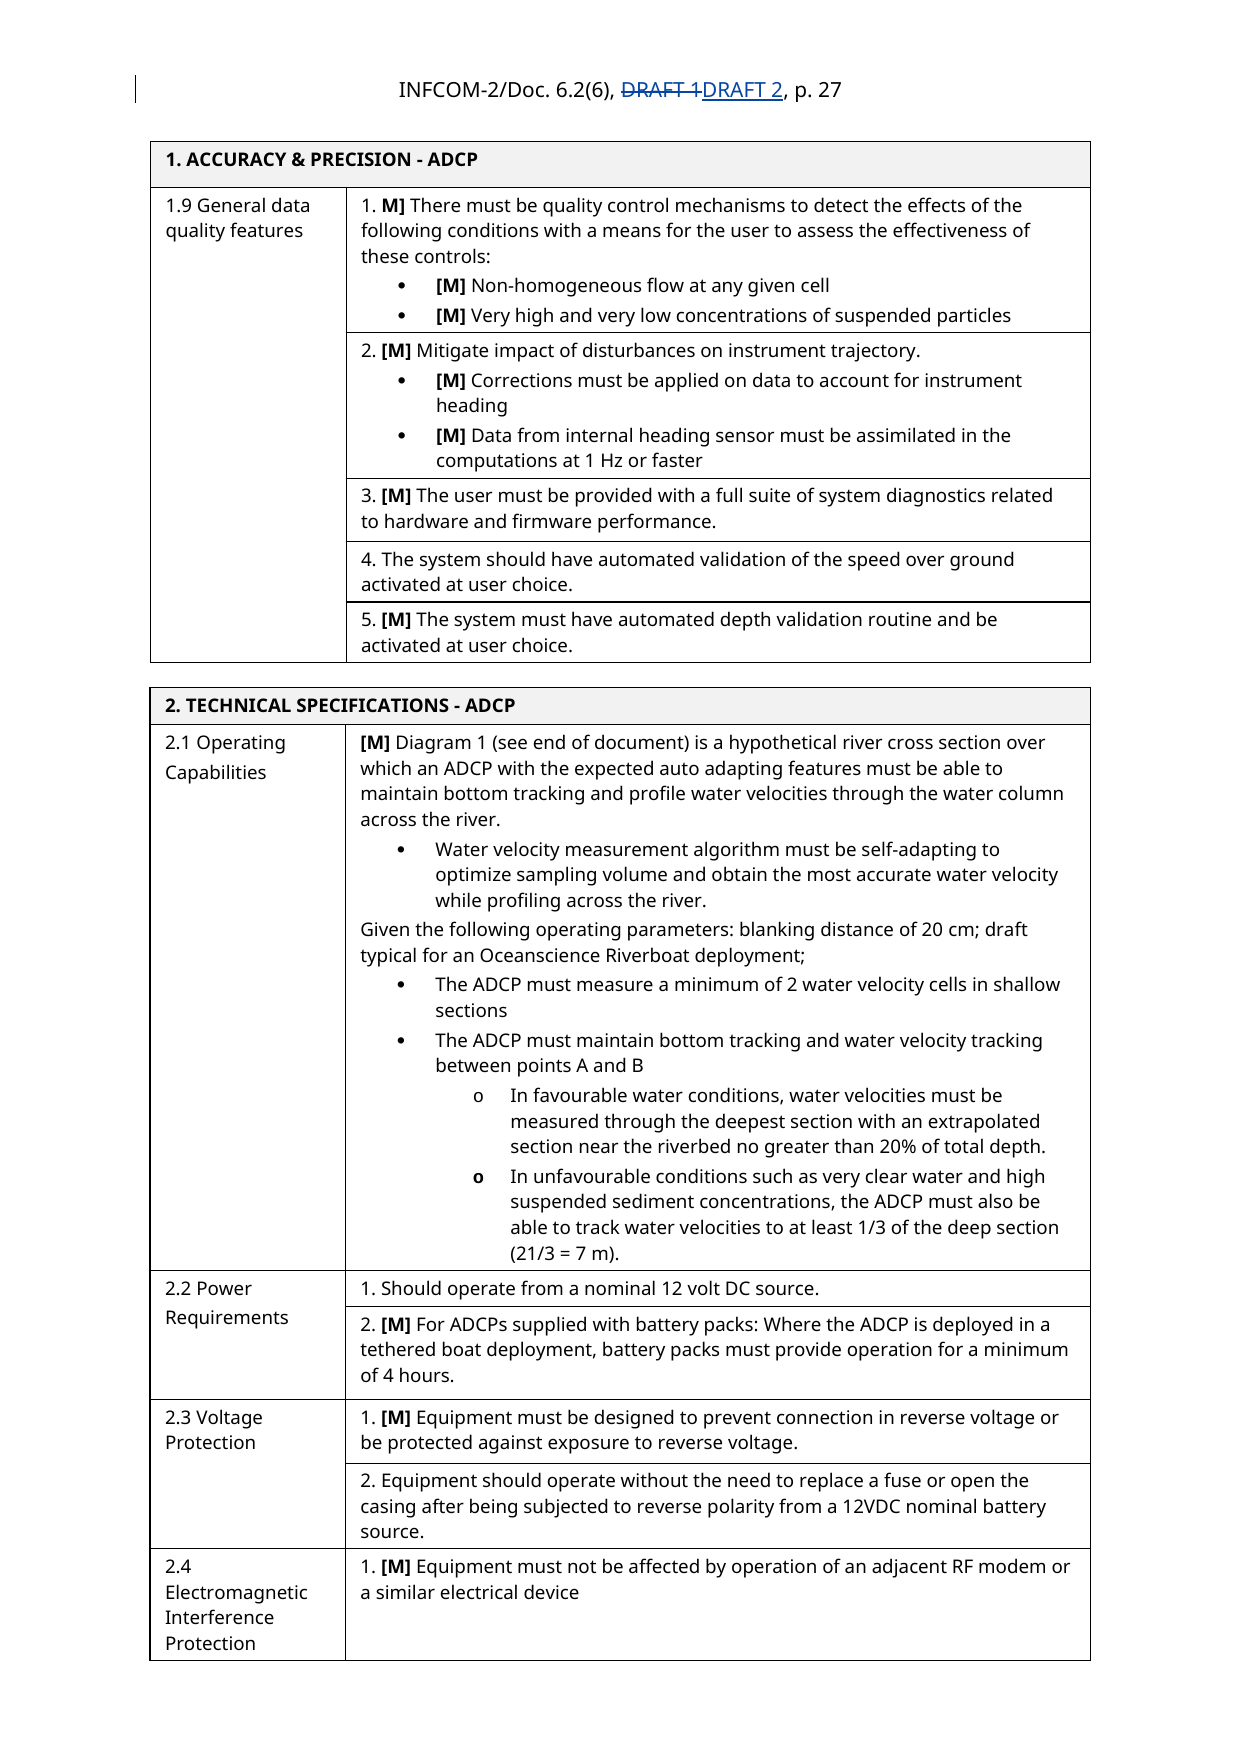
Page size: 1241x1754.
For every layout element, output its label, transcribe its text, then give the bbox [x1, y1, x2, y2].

table_header 2. TECHNICAL SPECIFICATIONS - ADCP [151, 688, 1090, 724]
table_cell 4. The system should have automated validation of the speed over ground activated at user choice. [347, 542, 1090, 601]
table_cell 1. [M] Equipment must not be affected by operation of an adjacent RF modem or a similar electrical device [346, 1549, 1090, 1660]
table_cell 2.3 Voltage Protection [151, 1400, 345, 1548]
table_header 1. ACCURACY & PRECISION - ADCP [151, 142, 1090, 187]
table_cell 2.1 Operating Capabilities [151, 725, 345, 1269]
table_cell [M] Diagram 1 (see end of document) is a hypothetical river cross section over which an ADCP with the expected auto adapting features must be able to maintain bottom tracking and profile water velocities through the water column across the river. Water velocity measurement algorithm must be self-adapting to optimize sampling volume and obtain the most accurate water velocity while profiling across the river. Given the following operating parameters: blanking distance of 20 cm; draft typical for an Oceanscience Riverboat deployment; The ADCP must measure a minimum of 2 water velocity cells in shallow sections The ADCP must maintain bottom tracking and water velocity tracking between points A and B In favourable water conditions, water velocities must be measured through the deepest section with an extrapolated section near the riverbed no greater than 20% of total depth. In unfavourable conditions such as very clear water and high suspended sediment concentrations, the ADCP must also be able to track water velocities to at least 1/3 of the deep section (21/3 = 7 m). [346, 725, 1090, 1269]
table_cell 1. Should operate from a nominal 12 volt DC source. [346, 1271, 1090, 1306]
table_cell 2.2 Power Requirements [151, 1271, 345, 1399]
table_cell 1. M] There must be quality control mechanisms to detect the effects of the following conditions with a means for the user to assess the effectiveness of these controls: [M] Non-homogeneous flow at any given cell [M] Very high and very low concentrations of suspended particles [347, 188, 1090, 332]
table_cell 2. [M] For ADCPs supplied with battery packs: Where the ADCP is deployed in a tethered boat deployment, battery packs must provide operation for a minimum of 4 hours. [346, 1307, 1090, 1399]
table_cell 5. [M] The system must have automated depth validation routine and be activated at user choice. [347, 603, 1090, 662]
table_cell 2. [M] Mitigate impact of disturbances on instrument trajectory. [M] Corrections must be applied on data to account for instrument heading [M] Data from internal heading sensor must be assimilated in the computations at 1 Hz or faster [347, 333, 1090, 477]
table_cell 1. [M] Equipment must be designed to prevent connection in reverse voltage or be protected against exposure to reverse voltage. [346, 1400, 1090, 1462]
table_cell 1.9 General data quality features [151, 188, 346, 662]
table_cell 3. [M] The user must be provided with a full suite of system diagnostics related to hardware and firmware performance. [347, 479, 1090, 541]
table_cell 2. Equipment should operate without the need to replace a fuse or open the casing after being subjected to reverse polarity from a 12VDC nominal battery source. [346, 1464, 1090, 1548]
table_cell 2.4 Electromagnetic Interference Protection [151, 1549, 345, 1660]
